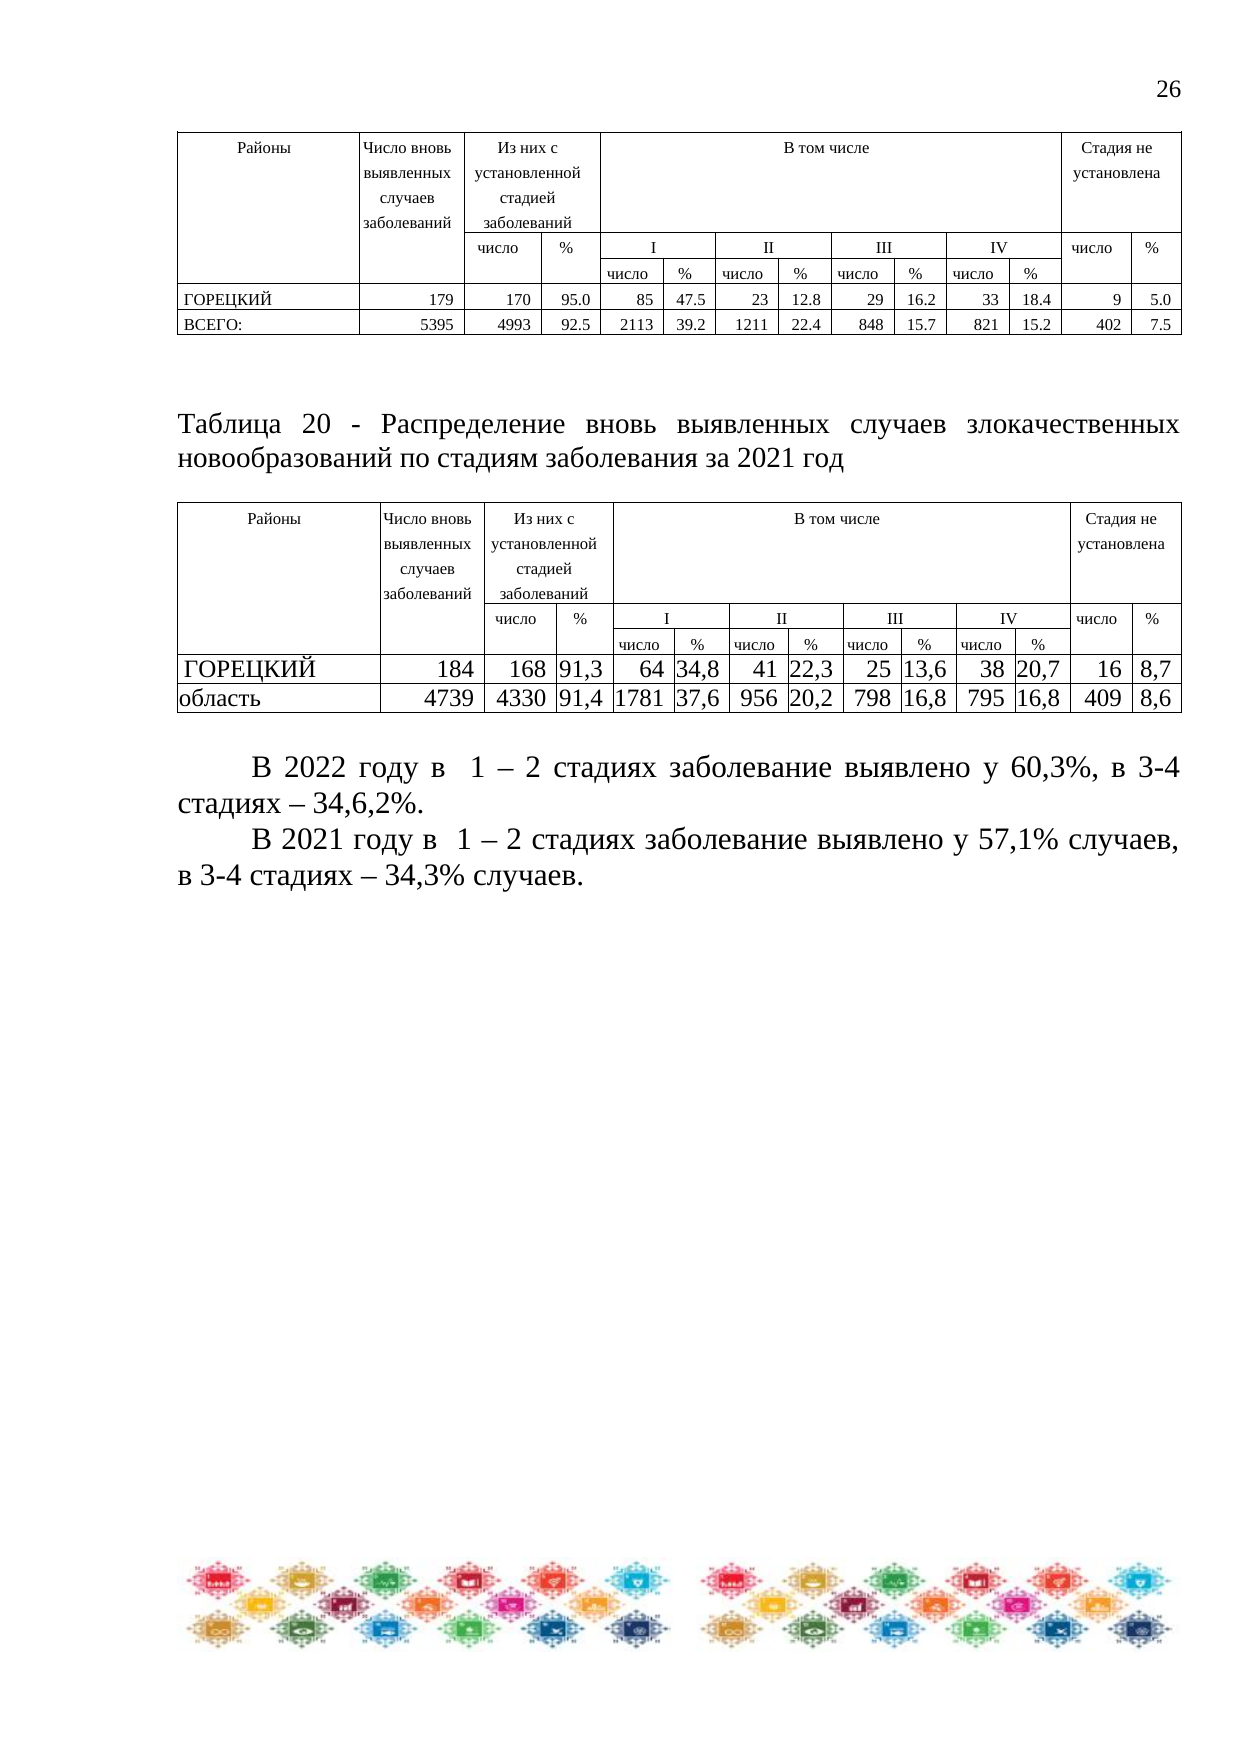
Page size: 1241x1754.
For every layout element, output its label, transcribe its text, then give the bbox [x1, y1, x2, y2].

table_cell 1211 [716, 310, 778, 334]
table_cell 47.5 [664, 284, 715, 308]
table_cell % [779, 259, 831, 283]
picture [177, 1557, 1182, 1652]
table_cell ГОРЕЦКИЙ [178, 655, 380, 683]
table_cell 4993 [465, 310, 541, 334]
table_cell 4739 [381, 684, 484, 712]
table_cell 22.4 [779, 310, 831, 334]
table_cell число [1062, 233, 1131, 283]
table_cell % [1010, 259, 1061, 283]
table_cell 16,8 [1016, 684, 1070, 712]
table_cell III [832, 233, 946, 257]
table_cell число [957, 629, 1015, 654]
table_cell 91,4 [557, 684, 613, 712]
table_cell область [178, 684, 380, 712]
table_cell 15.2 [1010, 310, 1061, 334]
table_cell % [789, 629, 843, 654]
table_cell 12.8 [779, 284, 831, 308]
table_cell 9 [1062, 284, 1131, 308]
table_header Стадия не установлена [1062, 133, 1181, 232]
table_cell число [730, 629, 788, 654]
table_header Число вновь выявленных случаев заболеваний [381, 503, 484, 654]
text Таблица 20 - Распределение вновь выявленных случаев злокачественных новообразований по стадиям заболевания за 2021 год [177, 406, 1181, 473]
table_cell % [557, 604, 613, 654]
table_cell 821 [947, 310, 1009, 334]
table_cell 23 [716, 284, 778, 308]
table_cell ВСЕГО: [178, 310, 359, 334]
table_cell 8,7 [1133, 655, 1181, 683]
table_cell % [675, 629, 729, 654]
table_header Из них с установленной стадией заболеваний [465, 133, 600, 232]
table_cell % [1133, 604, 1181, 654]
table_cell число [844, 629, 901, 654]
table_cell 2113 [601, 310, 663, 334]
table_cell 798 [844, 684, 901, 712]
table_cell число [947, 259, 1009, 283]
table_cell I [614, 604, 729, 628]
table_cell 5395 [360, 310, 464, 334]
table_cell 4330 [485, 684, 556, 712]
table_cell 5.0 [1132, 284, 1181, 308]
table_cell 956 [730, 684, 788, 712]
table_cell I [601, 233, 715, 257]
table_cell 64 [614, 655, 674, 683]
table_cell 92.5 [542, 310, 600, 334]
table_cell 402 [1062, 310, 1131, 334]
text В 2022 году в 1 – 2 стадиях заболевание выявлено у 60,3%, в 3-4 стадиях – 34,6,2%. [177, 749, 1181, 821]
table_cell число [465, 233, 541, 283]
table_cell 20,7 [1016, 655, 1070, 683]
table_cell II [730, 604, 843, 628]
table_cell число [716, 259, 778, 283]
table_header Районы [178, 503, 380, 654]
table_cell 20,2 [789, 684, 843, 712]
table_header Число вновь выявленных случаев заболеваний [360, 133, 464, 283]
table_cell 85 [601, 284, 663, 308]
table_cell 7.5 [1132, 310, 1181, 334]
table_cell 29 [832, 284, 894, 308]
table_cell 8,6 [1133, 684, 1181, 712]
table_cell % [542, 233, 600, 283]
table_cell IV [957, 604, 1070, 628]
table_cell число [614, 629, 674, 654]
table_cell % [1132, 233, 1181, 283]
table_cell % [664, 259, 715, 283]
table_cell % [902, 629, 956, 654]
table_cell 33 [947, 284, 1009, 308]
table_header Районы [178, 133, 359, 283]
table_header В том числе [601, 133, 1061, 232]
table_cell II [716, 233, 831, 257]
table_cell 179 [360, 284, 464, 308]
text В 2021 году в 1 – 2 стадиях заболевание выявлено у 57,1% случаев, в 3-4 стадиях – 34,3% случаев. [177, 821, 1181, 892]
table_cell 795 [957, 684, 1015, 712]
table_cell число [601, 259, 663, 283]
table_cell 848 [832, 310, 894, 334]
table_cell 91,3 [557, 655, 613, 683]
table_cell 13,6 [902, 655, 956, 683]
table_cell число [832, 259, 894, 283]
table_cell 184 [381, 655, 484, 683]
table_cell 34,8 [675, 655, 729, 683]
table_cell III [844, 604, 956, 628]
table_cell 16.2 [895, 284, 946, 308]
table_cell 170 [465, 284, 541, 308]
table_cell IV [947, 233, 1061, 257]
table_header В том числе [614, 503, 1070, 603]
table_cell 15.7 [895, 310, 946, 334]
table_cell число [1071, 604, 1132, 654]
table_cell ГОРЕЦКИЙ [178, 284, 359, 308]
table_cell 22,3 [789, 655, 843, 683]
table_cell 38 [957, 655, 1015, 683]
table_cell 41 [730, 655, 788, 683]
table_cell % [1016, 629, 1070, 654]
table_cell 16,8 [902, 684, 956, 712]
table_cell % [895, 259, 946, 283]
table_cell 16 [1071, 655, 1132, 683]
table_cell число [485, 604, 556, 654]
table_cell 25 [844, 655, 901, 683]
table_cell 39.2 [664, 310, 715, 334]
table_cell 409 [1071, 684, 1132, 712]
table_cell 168 [485, 655, 556, 683]
table_header Стадия не установлена [1071, 503, 1181, 603]
table_cell 37,6 [675, 684, 729, 712]
table_header Из них с установленной стадией заболеваний [485, 503, 613, 603]
table_cell 18.4 [1010, 284, 1061, 308]
table_cell 95.0 [542, 284, 600, 308]
table_cell 1781 [614, 684, 674, 712]
